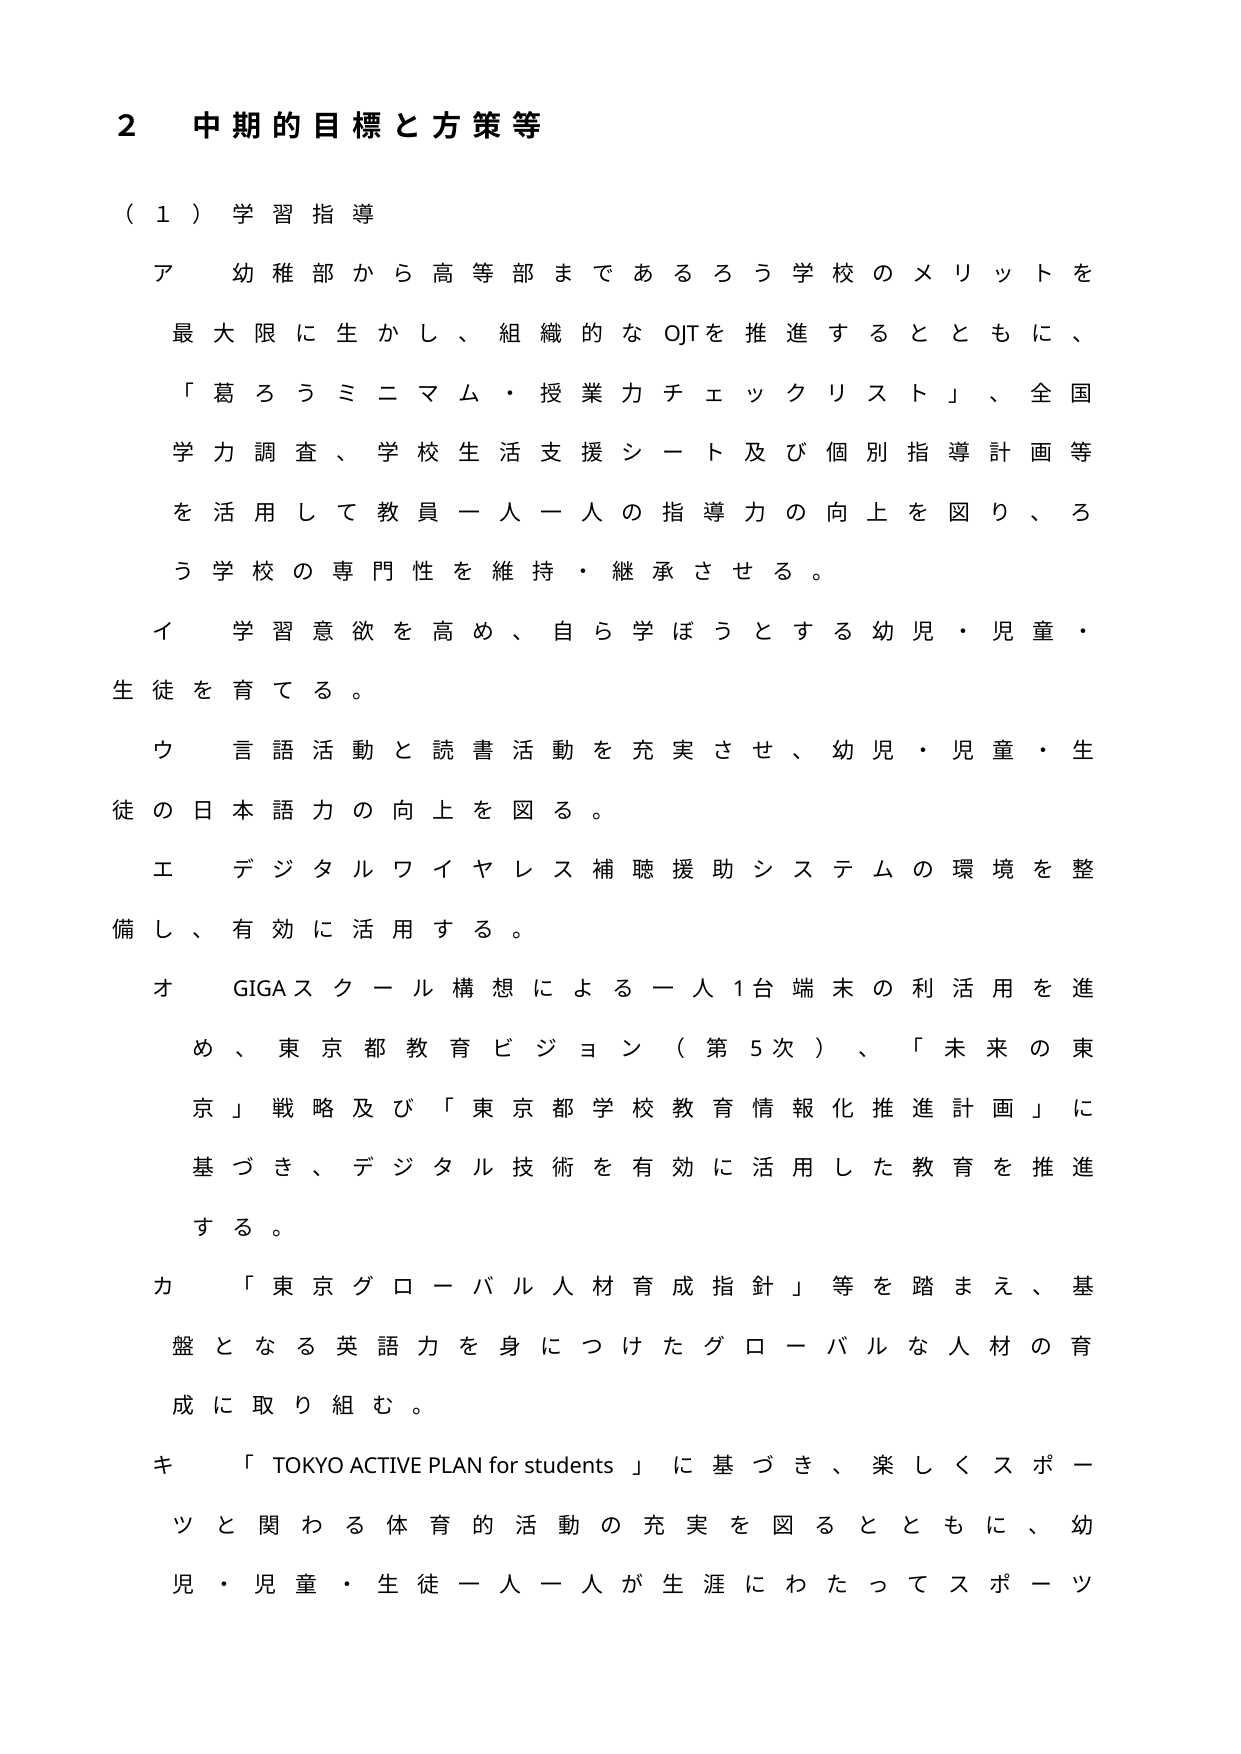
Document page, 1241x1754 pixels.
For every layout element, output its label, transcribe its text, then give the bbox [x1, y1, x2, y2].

text ア 幼稚部から高等部まであるろう学校のメリットを最大限に生かし、組織的なOJTを推進するとともに、「葛ろうミニマム・授業力チェックリスト」、全国学力調査、学校生活支援シート及び個別指導計画等を活用して教員一人一人の指導力の向上を図り、ろう学校の専門性を維持・継承させる。 [133, 242, 1113, 600]
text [133, 1434, 1113, 1613]
text エ デジタルワイヤレス補聴援助システムの環境を整備し、有効に活用する。 [113, 838, 1113, 957]
text カ 「東京グローバル人材育成指針」等を踏まえ、基盤となる英語力を身につけたグローバルな人材の育成に取り組む。 [133, 1255, 1113, 1434]
text オ GIGAスクール構想による一人1台端末の利活用を進め、東京都教育ビジョン（第5次）、「未来の東京」戦略及び「東京都学校教育情報化推進計画」に基づき、デジタル技術を有効に活用した教育を推進する。 [133, 957, 1113, 1255]
text ウ 言語活動と読書活動を充実させ、幼児・児童・生徒の日本語力の向上を図る。 [113, 719, 1113, 838]
text イ 学習意欲を高め、自ら学ぼうとする幼児・児童・生徒を育てる。 [113, 600, 1113, 719]
text （１）学習指導 [113, 183, 1113, 242]
text ２ 中期的目標と方策等 [113, 93, 1113, 153]
